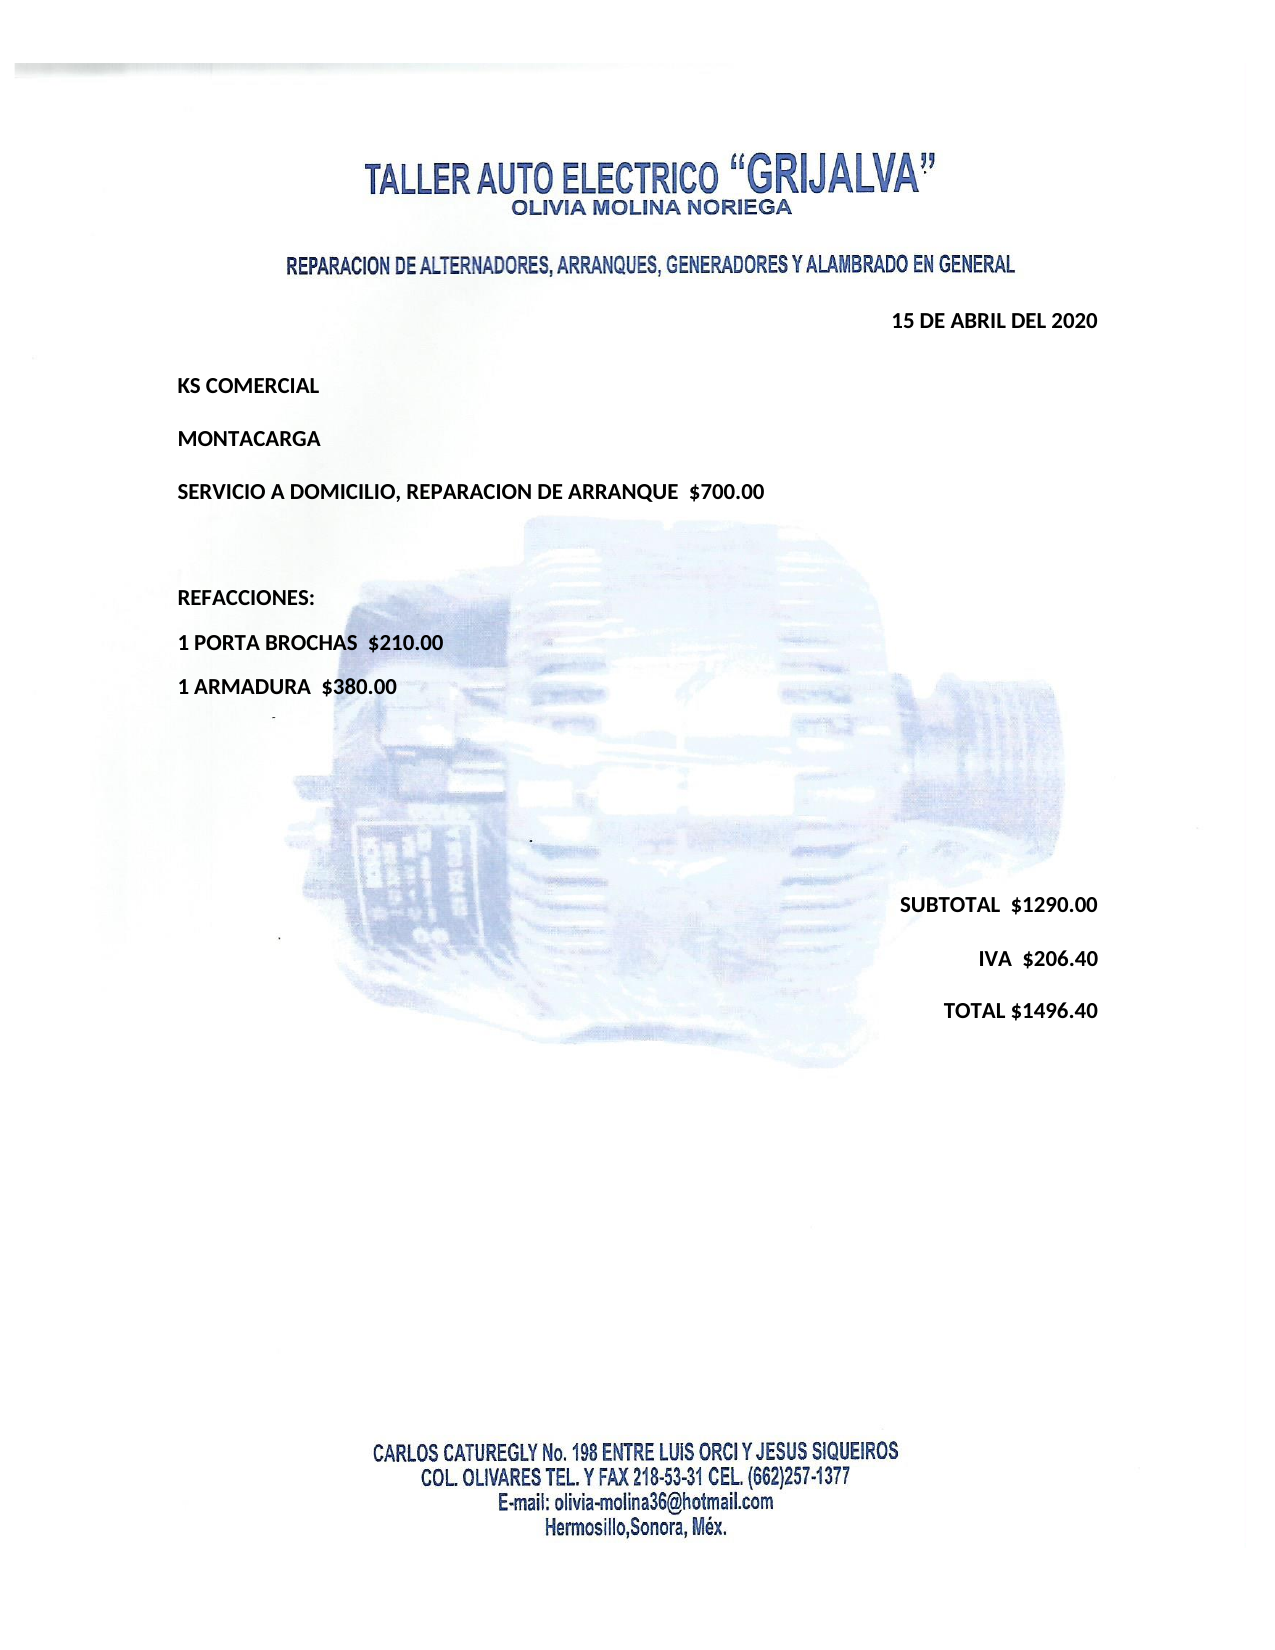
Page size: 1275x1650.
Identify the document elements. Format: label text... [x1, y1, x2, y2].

text 1 PORTA BROCHAS $210.00 [177, 628, 1098, 656]
text 1 ARMADURA $380.00 [177, 672, 1098, 701]
text SERVICIO A DOMICILIO, REPARACION DE ARRANQUE $700.00 [177, 477, 1098, 505]
picture [14, 63, 1247, 1548]
text KS COMERCIAL [177, 371, 1098, 399]
text SUBTOTAL $1290.00 [177, 891, 1098, 919]
text 15 DE ABRIL DEL 2020 [177, 307, 1098, 335]
text TOTAL $1496.40 [177, 997, 1098, 1025]
text IVA $206.40 [177, 944, 1098, 972]
text REFACCIONES: [177, 583, 1098, 611]
text MONTACARGA [177, 424, 1098, 452]
